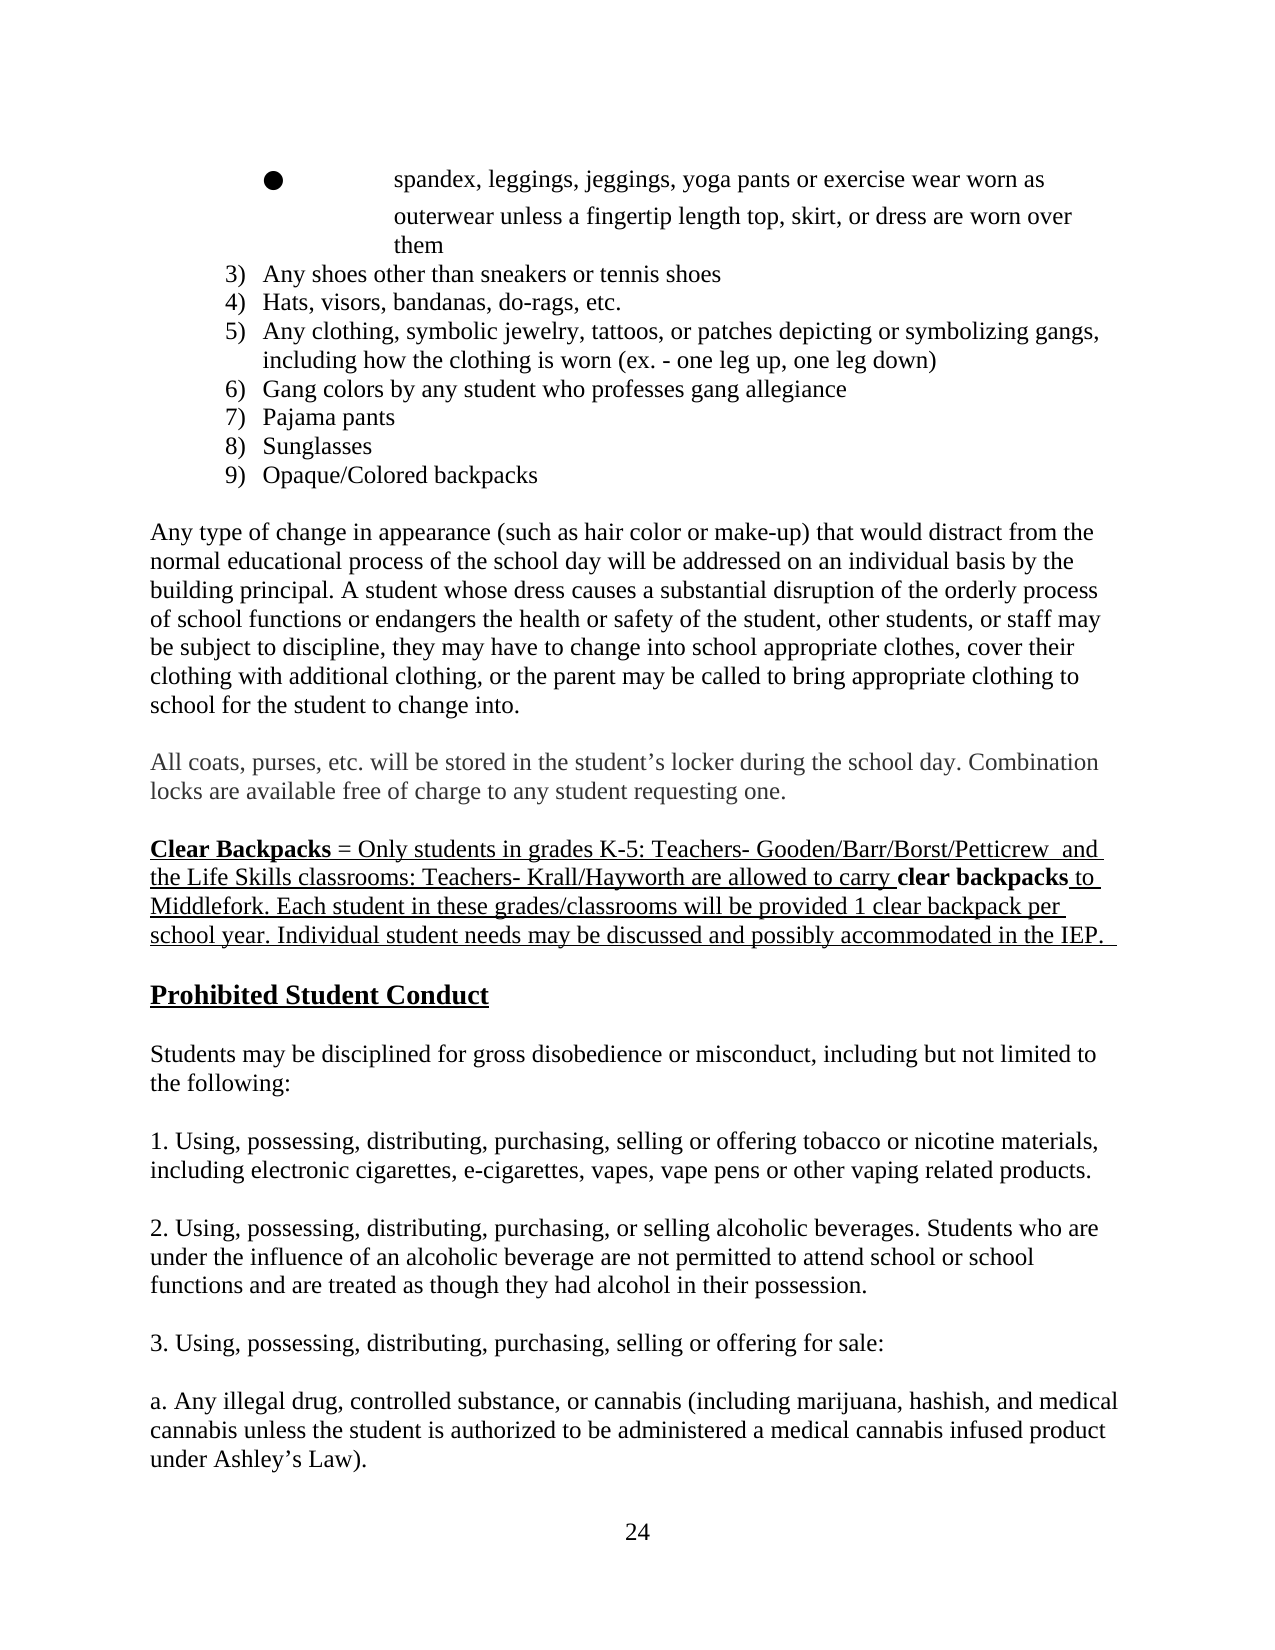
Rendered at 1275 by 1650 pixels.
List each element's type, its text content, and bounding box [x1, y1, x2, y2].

text Any type of change in appearance (such as hair color or make-up) that would distract from the normal educational process of the school day will be addressed on an individual basis by the building principal. A student whose dress causes a substantial disruption of the orderly process of school functions or endangers the health or safety of the student, other students, or staff may be subject to discipline, they may have to change into school appropriate clothes, cover their clothing with additional clothing, or the parent may be called to bring appropriate clothing to school for the student to change into. [150, 517, 1125, 719]
text Students may be disciplined for gross disobedience or misconduct, including but not limited to the following: [150, 1039, 1125, 1097]
text 2. Using, possessing, distributing, purchasing, or selling alcoholic beverages. Students who are under the influence of an alcoholic beverage are not permitted to attend school or school functions and are treated as though they had alcohol in their possession. [150, 1213, 1125, 1299]
list Sunglasses [225, 431, 1125, 460]
text 3. Using, possessing, distributing, purchasing, selling or offering for sale: [150, 1328, 1125, 1357]
list Gang colors by any student who professes gang allegiance [225, 374, 1125, 402]
text 1. Using, possessing, distributing, purchasing, selling or offering tobacco or nicotine materials, including electronic cigarettes, e-cigarettes, vapes, vape pens or other vaping related products. [150, 1126, 1125, 1184]
list Any clothing, symbolic jewelry, tattoos, or patches depicting or symbolizing gangs, including how the clothing is worn (ex. - one leg up, one leg down) [225, 316, 1125, 374]
text All coats, purses, etc. will be stored in the student’s locker during the school day. Combination locks are available free of charge to any student requesting one. [150, 747, 1125, 805]
text Clear Backpacks = Only students in grades K-5: Teachers- Gooden/Barr/Borst/Petticrew and the Life Skills classrooms: Teachers- Krall/Hayworth are allowed to carry clear backpacks to Middlefork. Each student in these grades/classrooms will be provided 1 clear backpack per school year. Individual student needs may be discussed and possibly accommodated in the IEP. [150, 834, 1125, 949]
list spandex, leggings, jeggings, yoga pants or exercise wear worn as outerwear unless a fingertip length top, skirt, or dress are worn over them [262, 150, 1125, 259]
list Opaque/Colored backpacks [225, 460, 1125, 489]
text Prohibited Student Conduct [150, 978, 1125, 1010]
text a. Any illegal drug, controlled substance, or cannabis (including marijuana, hashish, and medical cannabis unless the student is authorized to be administered a medical cannabis infused product under Ashley’s Law). [150, 1386, 1125, 1472]
list Hats, visors, bandanas, do-rags, etc. [225, 287, 1125, 316]
list Any shoes other than sneakers or tennis shoes [225, 259, 1125, 287]
list Pajama pants [225, 402, 1125, 431]
